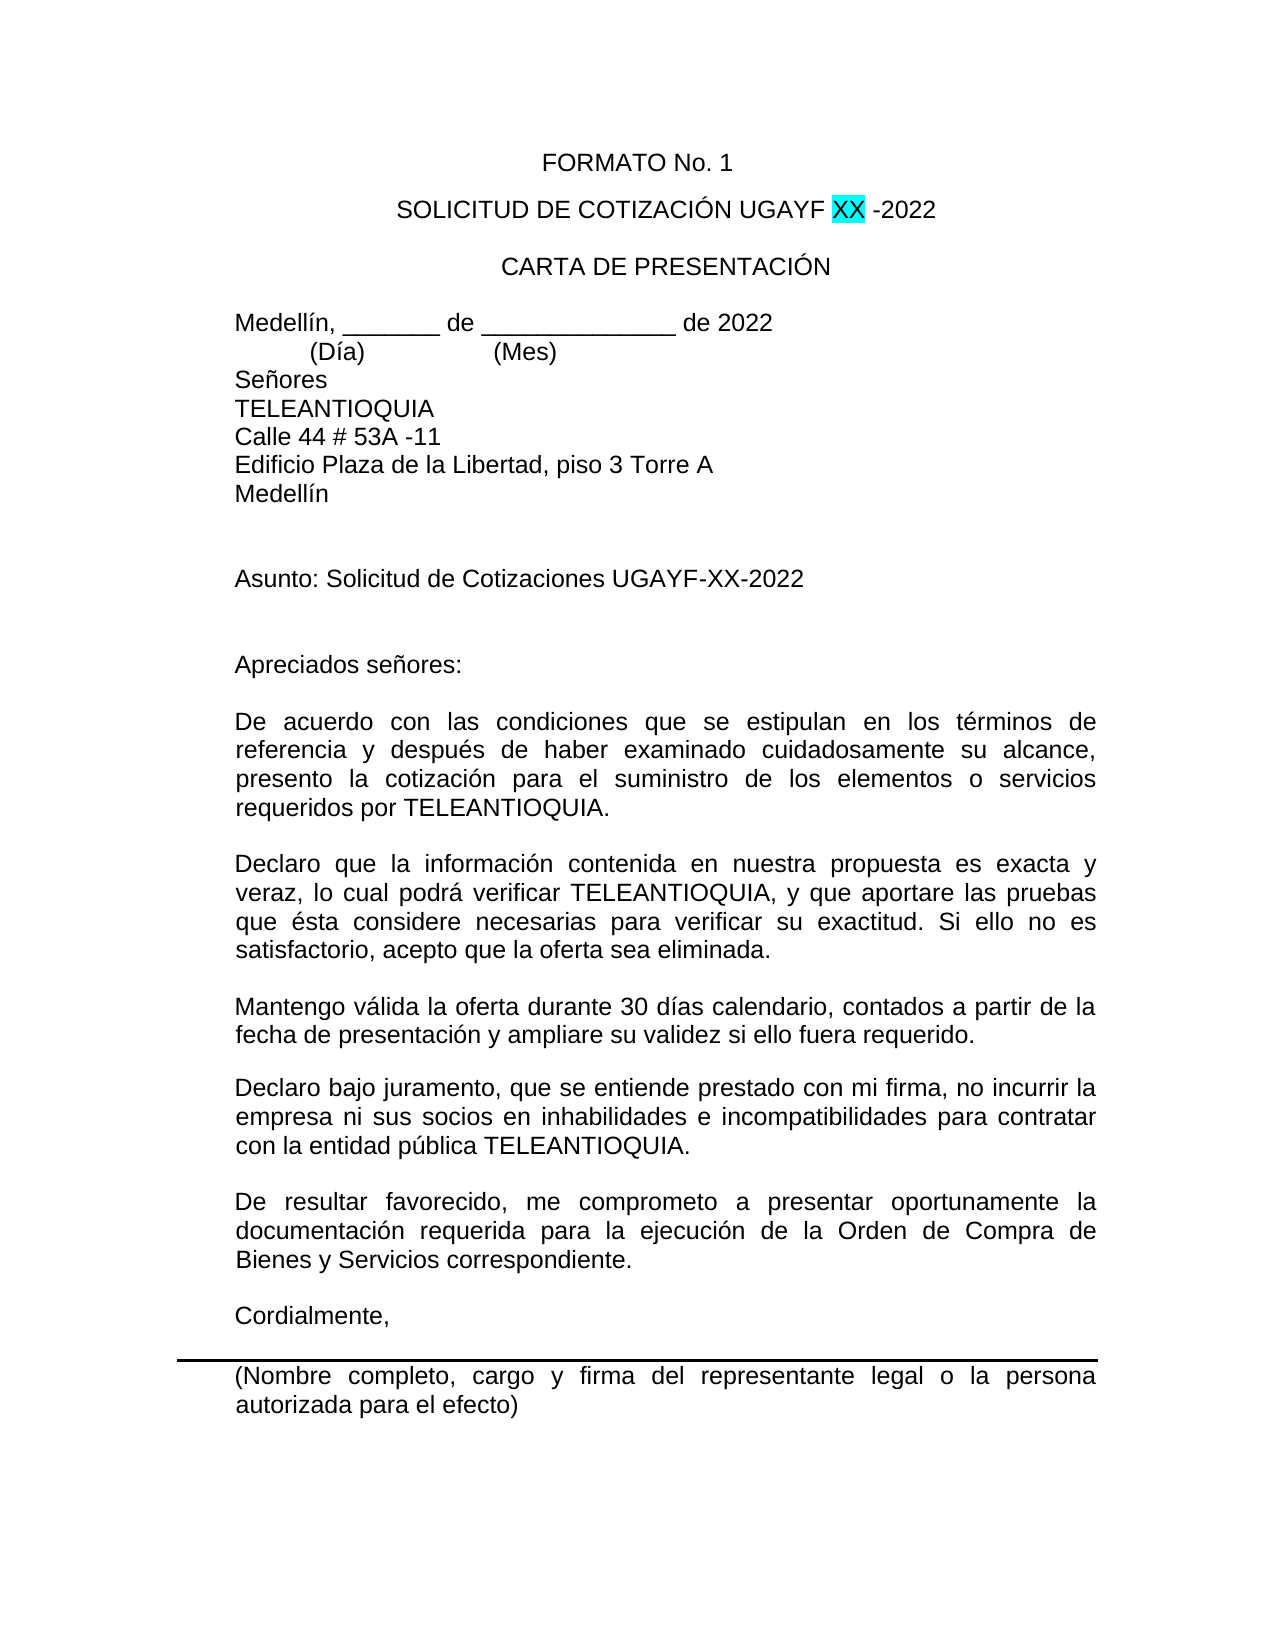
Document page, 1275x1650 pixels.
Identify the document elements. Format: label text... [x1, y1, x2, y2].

text (Nombre completo, cargo y firma del representante legal o la persona autorizada para el efecto) [234, 1362, 1098, 1419]
text TELEANTIOQUIA [234, 394, 1098, 423]
text Medellín [234, 480, 1098, 508]
text De acuerdo con las condiciones que se estipulan en los términos de referencia y después de haber examinado cuidadosamente su alcance, presento la cotización para el suministro de los elementos o servicios requeridos por TELEANTIOQUIA. [234, 707, 1098, 821]
text Declaro bajo juramento, que se entiende prestado con mi firma, no incurrir la empresa ni sus socios en inhabilidades e incompatibilidades para contratar con la entidad pública TELEANTIOQUIA. [234, 1074, 1098, 1160]
text Cordialmente, [234, 1302, 1098, 1331]
text Asunto: Solicitud de Cotizaciones UGAYF-XX-2022 [234, 565, 1098, 593]
text Medellín, _______ de ______________ de 2022 [234, 309, 1098, 337]
text Edificio Plaza de la Libertad, piso 3 Torre A [234, 451, 1098, 480]
text CARTA DE PRESENTACIÓN [234, 252, 1098, 281]
text De resultar favorecido, me comprometo a presentar oportunamente la documentación requerida para la ejecución de la Orden de Compra de Bienes y Servicios correspondiente. [234, 1188, 1098, 1274]
text Señores [234, 366, 1098, 394]
text FORMATO No. 1 [177, 148, 1098, 176]
text Calle 44 # 53A -11 [234, 423, 1098, 451]
text Declaro que la información contenida en nuestra propuesta es exacta y veraz, lo cual podrá verificar TELEANTIOQUIA, y que aportare las pruebas que ésta considere necesarias para verificar su exactitud. Si ello no es satisfactorio, acepto que la oferta sea eliminada. [234, 850, 1098, 964]
text Mantengo válida la oferta durante 30 días calendario, contados a partir de la fecha de presentación y ampliare su validez si ello fuera requerido. [234, 992, 1098, 1049]
text (Día) (Mes) [266, 337, 1098, 366]
text SOLICITUD DE COTIZACIÓN UGAYF XX -2022 [234, 195, 1098, 224]
text Apreciados señores: [234, 650, 1098, 679]
